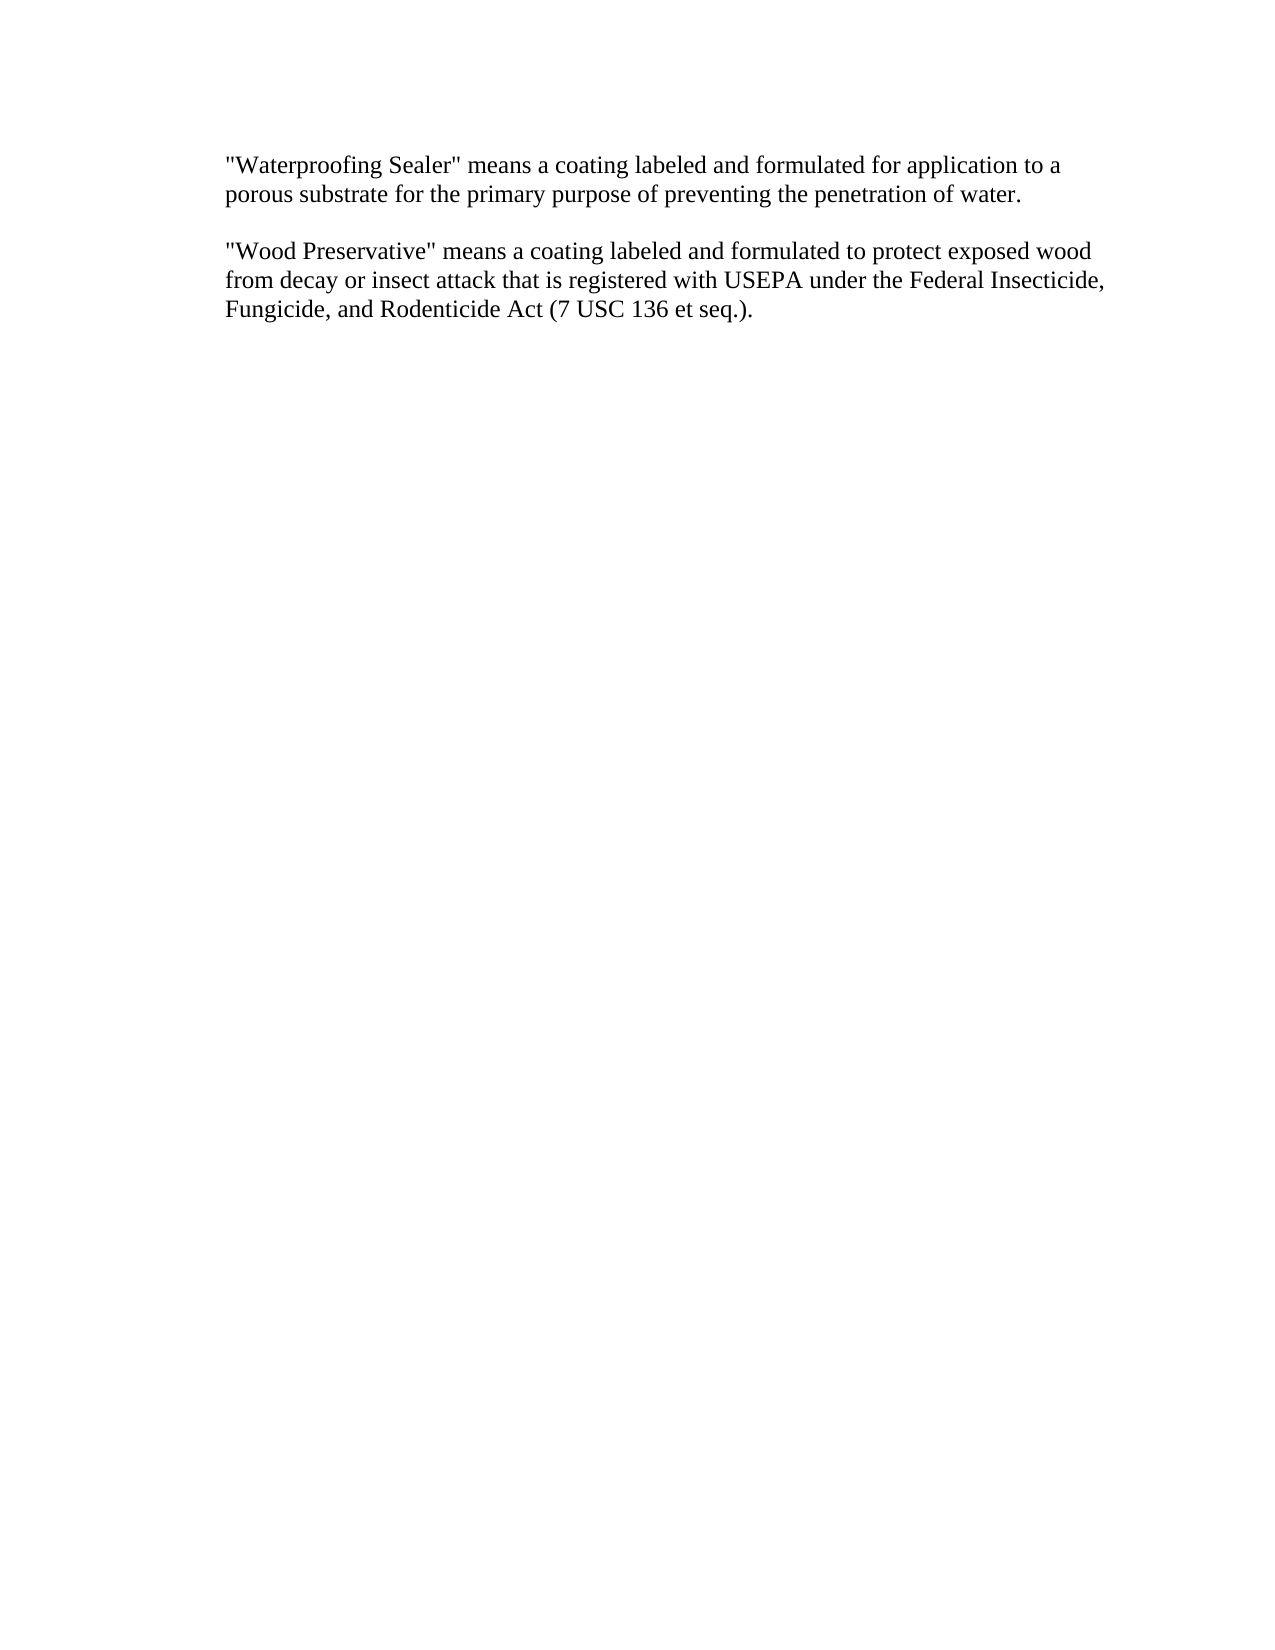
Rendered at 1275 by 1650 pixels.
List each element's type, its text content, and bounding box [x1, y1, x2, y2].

text "Wood Preservative" means a coating labeled and formulated to protect exposed wood from decay or insect attack that is registered with USEPA under the Federal Insecticide, Fungicide, and Rodenticide Act (7 USC 136 et seq.). [225, 236, 1125, 322]
text "Waterproofing Sealer" means a coating labeled and formulated for application to a porous substrate for the primary purpose of preventing the penetration of water. [225, 150, 1125, 207]
